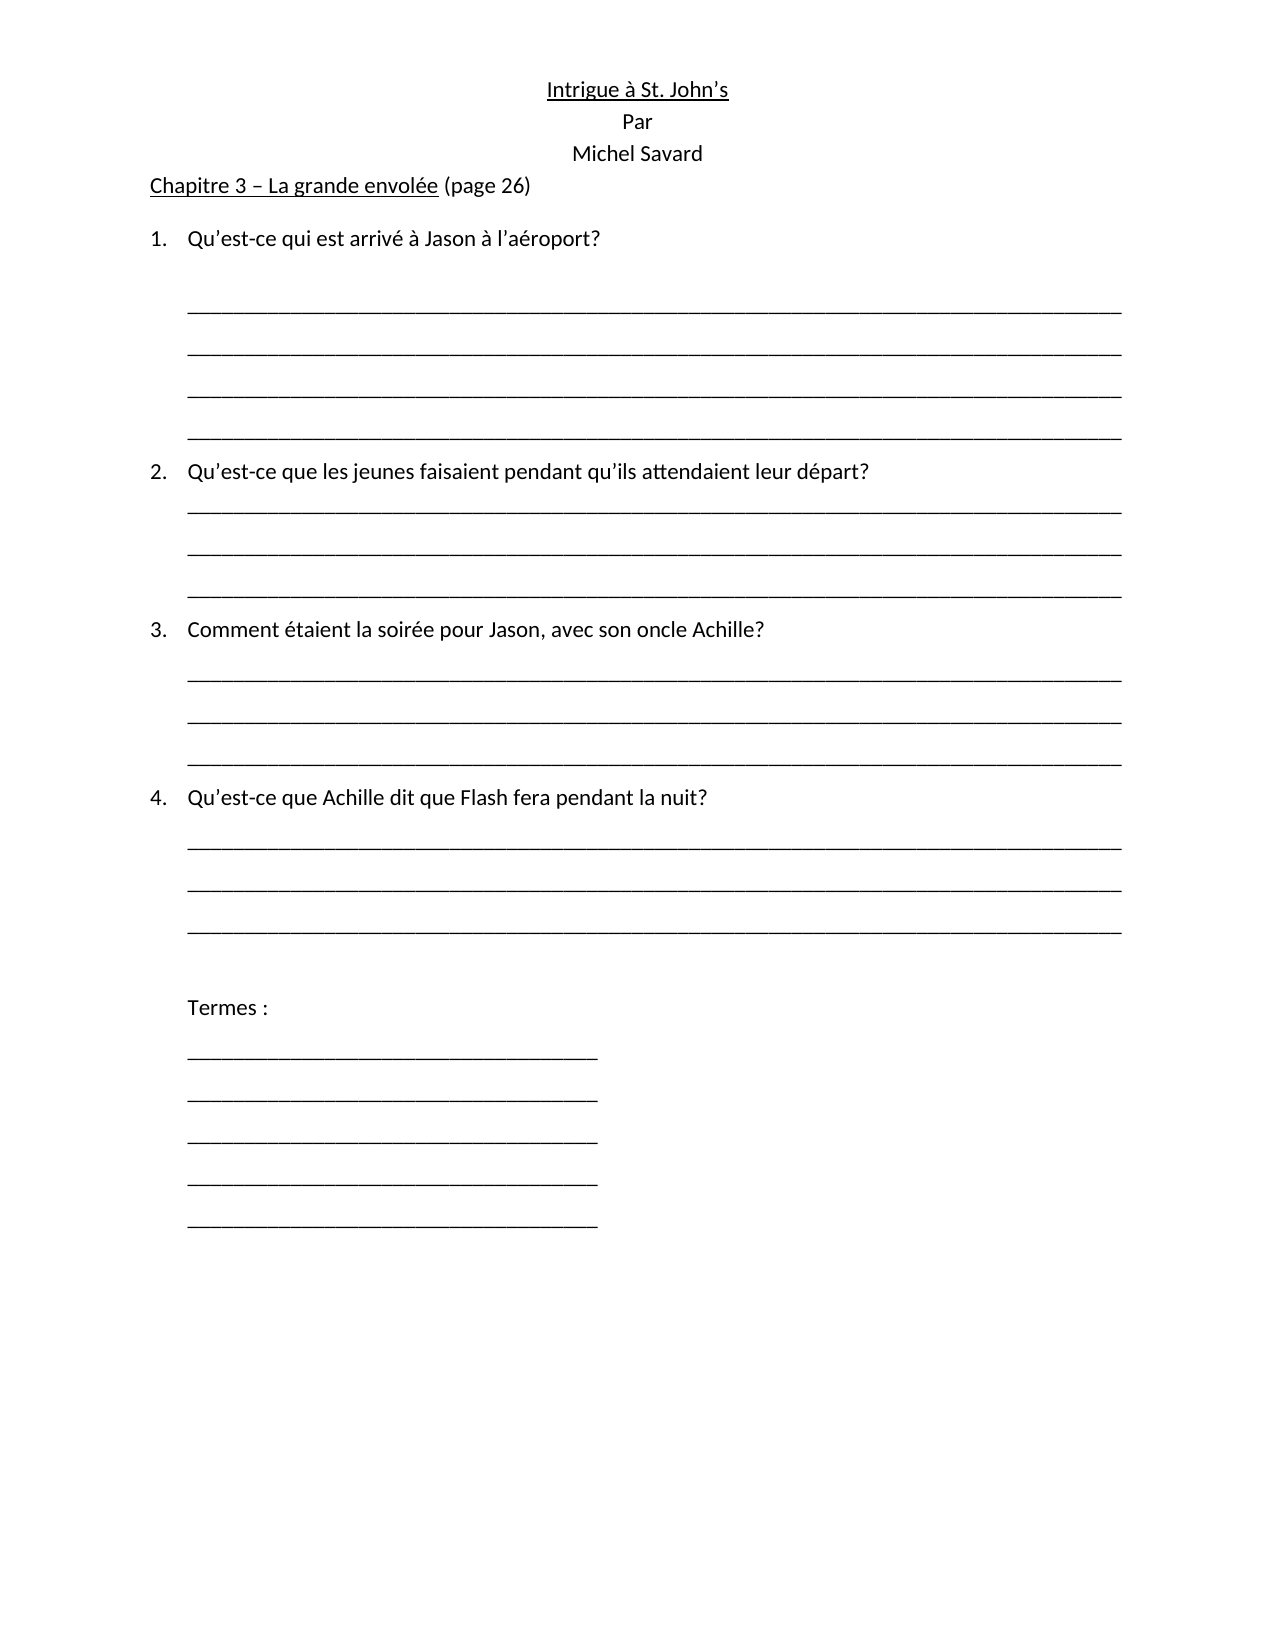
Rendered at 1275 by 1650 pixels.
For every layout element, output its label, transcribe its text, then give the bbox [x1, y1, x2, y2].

list Qu’est-ce que les jeunes faisaient pendant qu’ils attendaient leur départ? [150, 457, 1200, 485]
list __________________________________________________________________________________ [187, 825, 1200, 853]
list __________________________________________________________________________________ [187, 909, 1200, 937]
list __________________________________________________________________________________ [187, 741, 1200, 769]
list __________________________________________________________________________________ [187, 415, 1200, 443]
list Qu’est-ce qui est arrivé à Jason à l’aéroport? [150, 224, 1200, 253]
list __________________________________________________________________________________ [187, 373, 1200, 401]
list __________________________________________________________________________________ [187, 867, 1200, 895]
text Michel Savard [75, 139, 1200, 167]
list __________________________________________________________________________________ [187, 573, 1200, 601]
list __________________________________________________________________________________ [187, 657, 1200, 685]
list __________________________________________________________________________________ [187, 289, 1200, 317]
list ____________________________________ [187, 1203, 1200, 1231]
list ____________________________________ [187, 1161, 1200, 1189]
list __________________________________________________________________________________ [187, 699, 1200, 727]
list ____________________________________ [187, 1077, 1200, 1105]
list __________________________________________________________________________________ [187, 331, 1200, 359]
list Termes : [187, 993, 1200, 1021]
list __________________________________________________________________________________ [187, 531, 1200, 559]
list __________________________________________________________________________________ [187, 489, 1200, 517]
list Comment étaient la soirée pour Jason, avec son oncle Achille? [150, 615, 1200, 643]
list ____________________________________ [187, 1119, 1200, 1147]
text Chapitre 3 – La grande envolée (page 26) [150, 172, 1200, 199]
list Qu’est-ce que Achille dit que Flash fera pendant la nuit? [150, 783, 1200, 811]
text Intrigue à St. John’s [75, 75, 1200, 103]
text Par [75, 107, 1200, 135]
list ____________________________________ [187, 1035, 1200, 1063]
